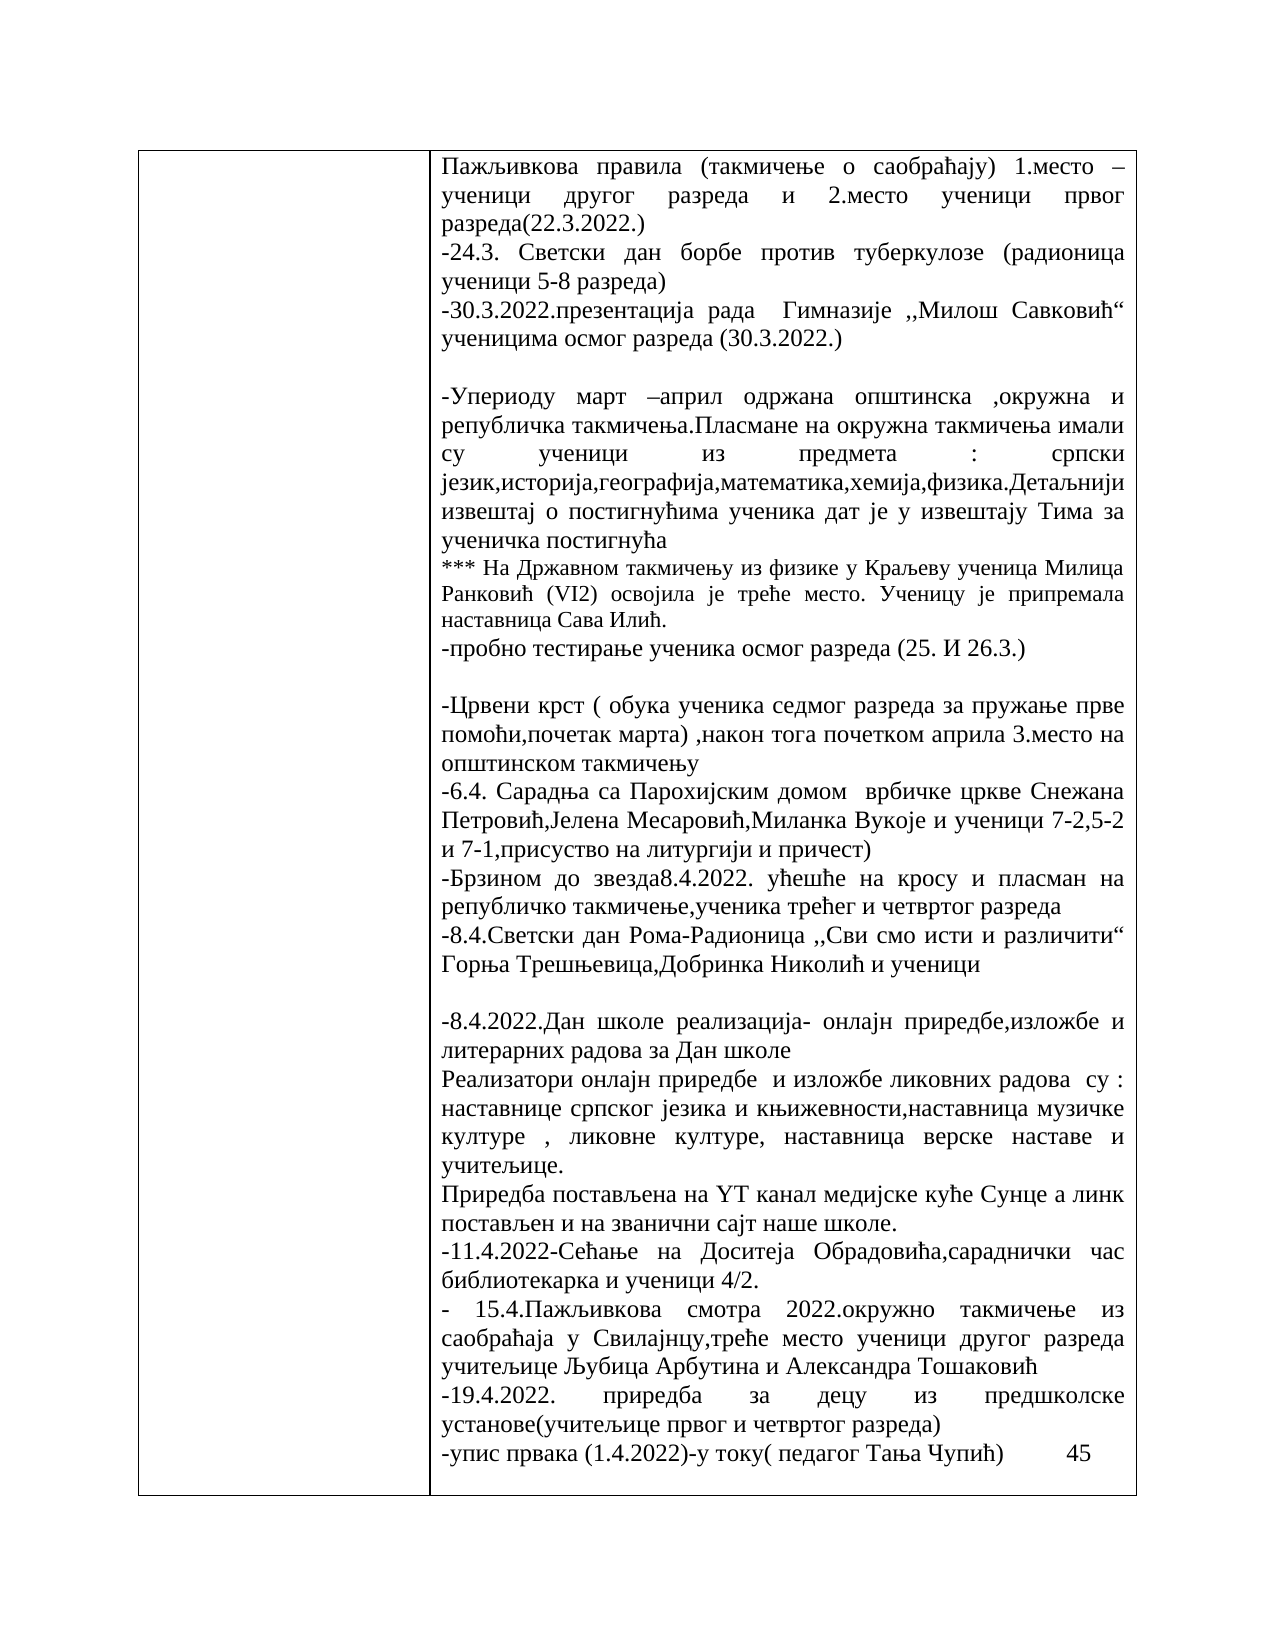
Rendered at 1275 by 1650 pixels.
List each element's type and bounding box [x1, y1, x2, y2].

table_cell [431, 151, 1136, 1495]
table_cell [139, 151, 429, 1495]
